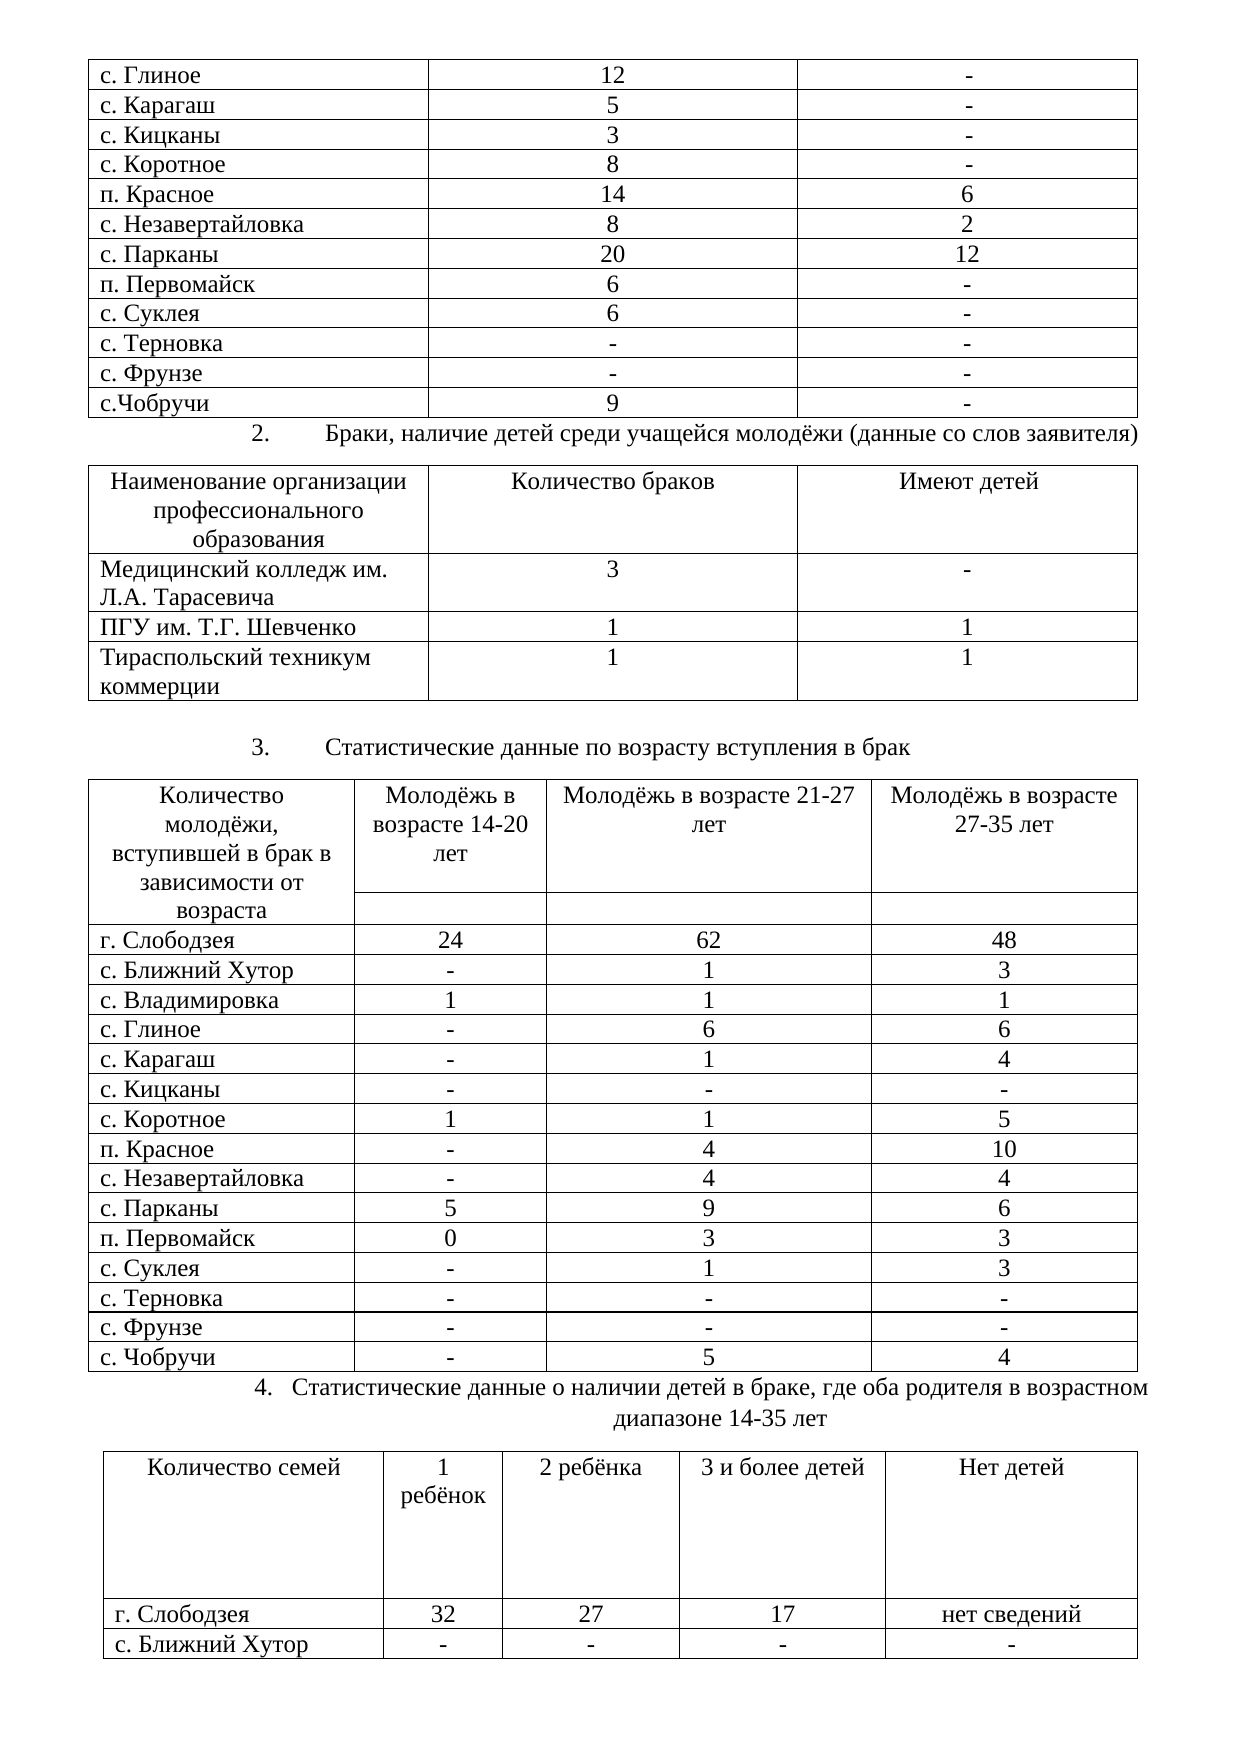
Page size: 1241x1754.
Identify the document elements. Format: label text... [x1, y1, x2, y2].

table_header Количество молодёжи, вступившей в брак в зависимости от возраста [89, 780, 354, 924]
table_cell 1 [547, 955, 871, 984]
table_cell - [798, 358, 1137, 387]
table_cell с. Суклея [89, 1253, 354, 1282]
table_cell с. Кицканы [89, 120, 428, 148]
table_cell нет сведений [886, 1599, 1137, 1628]
table_cell г. Слободзея [89, 925, 354, 954]
table_cell 12 [429, 60, 797, 89]
table_cell - [798, 554, 1137, 611]
table_cell с. Терновка [89, 1283, 354, 1311]
table_cell - [355, 1074, 546, 1103]
table_cell с. Суклея [89, 299, 428, 327]
table_cell [547, 893, 871, 924]
table_header Количество семей [104, 1452, 383, 1598]
table_cell с. Коротное [89, 1104, 354, 1133]
table_cell 4 [872, 1342, 1137, 1371]
table_cell с. Фрунзе [89, 1313, 354, 1341]
table_cell 48 [872, 925, 1137, 954]
table_cell - [503, 1629, 679, 1657]
table_cell 2 [798, 209, 1137, 238]
table_cell - [547, 1313, 871, 1341]
table_cell - [355, 955, 546, 984]
table_cell Медицинский колледж им. Л.А. Тарасевича [89, 554, 428, 611]
table_cell 8 [429, 209, 797, 238]
table_cell - [355, 1342, 546, 1371]
table_cell 24 [355, 925, 546, 954]
table_cell - [798, 388, 1137, 417]
table_header Молодёжь в возрасте 21-27 лет [547, 780, 871, 892]
table_cell - [547, 1074, 871, 1103]
table_cell 0 [355, 1223, 546, 1252]
table_header Наименование организации профессионального образования [89, 466, 428, 553]
table_cell 12 [798, 239, 1137, 268]
table_cell 10 [872, 1134, 1137, 1162]
table_cell 3 [872, 1223, 1137, 1252]
table_cell - [429, 358, 797, 387]
table_cell 3 [872, 1253, 1137, 1282]
table_cell 4 [872, 1044, 1137, 1073]
table_cell с. Кицканы [89, 1074, 354, 1103]
table_cell с. Фрунзе [89, 358, 428, 387]
table_cell - [798, 60, 1137, 89]
table_cell с. Карагаш [89, 1044, 354, 1073]
table_cell - [798, 299, 1137, 327]
table_cell 14 [429, 179, 797, 208]
table_cell 1 [798, 612, 1137, 641]
table_cell г. Слободзея [104, 1599, 383, 1628]
table_cell 3 [429, 120, 797, 148]
table_cell 6 [798, 179, 1137, 208]
table_cell 5 [355, 1193, 546, 1222]
table_cell - [547, 1283, 871, 1311]
table_cell с. Владимировка [89, 985, 354, 1013]
table_cell 3 [429, 554, 797, 611]
table_header Молодёжь в возрасте 14-20 лет [355, 780, 546, 892]
table_cell 3 [547, 1223, 871, 1252]
table_cell 17 [680, 1599, 885, 1628]
table_cell - [355, 1253, 546, 1282]
table_cell - [886, 1629, 1137, 1657]
list Браки, наличие детей среди учащейся молодёжи (данные со слов заявителя) [177, 418, 1152, 446]
table_cell 1 [547, 1104, 871, 1133]
table_cell 20 [429, 239, 797, 268]
table_cell с.Чобручи [89, 388, 428, 417]
table_cell 9 [429, 388, 797, 417]
table_cell - [384, 1629, 502, 1657]
table_header 1 ребёнок [384, 1452, 502, 1598]
table_cell с. Ближний Хутор [104, 1629, 383, 1657]
table_cell 5 [429, 90, 797, 119]
table_cell 27 [503, 1599, 679, 1628]
table_cell 62 [547, 925, 871, 954]
table_cell - [355, 1044, 546, 1073]
table_cell - [355, 1134, 546, 1162]
table_cell п. Первомайск [89, 1223, 354, 1252]
table_cell 32 [384, 1599, 502, 1628]
table_cell - [680, 1629, 885, 1657]
table_cell - [872, 1313, 1137, 1341]
table_cell 4 [547, 1134, 871, 1162]
table_cell с. Коротное [89, 150, 428, 178]
table_cell - [798, 328, 1137, 357]
table_cell с. Глиное [89, 60, 428, 89]
table_cell 1 [547, 1044, 871, 1073]
table_header 3 и более детей [680, 1452, 885, 1598]
table_cell ПГУ им. Т.Г. Шевченко [89, 612, 428, 641]
table_header Количество браков [429, 466, 797, 553]
table_cell - [429, 328, 797, 357]
table_cell 5 [547, 1342, 871, 1371]
table_cell 6 [547, 1015, 871, 1043]
table_cell - [798, 90, 1137, 119]
table_header Нет детей [886, 1452, 1137, 1598]
list Статистические данные о наличии детей в браке, где оба родителя в возрастном диапазоне 14-35 лет [251, 1372, 1152, 1432]
table_cell с. Парканы [89, 239, 428, 268]
table_cell 3 [872, 955, 1137, 984]
table_cell Тираспольский техникум коммерции [89, 642, 428, 699]
table_cell с. Ближний Хутор [89, 955, 354, 984]
table_cell 1 [429, 642, 797, 699]
table_cell 6 [429, 269, 797, 297]
table_cell с. Чобручи [89, 1342, 354, 1371]
table_cell с. Незавертайловка [89, 209, 428, 238]
list Статистические данные по возрасту вступления в брак [177, 732, 1152, 760]
table_cell 1 [355, 1104, 546, 1133]
table_cell 5 [872, 1104, 1137, 1133]
table_cell с. Глиное [89, 1015, 354, 1043]
table_cell - [798, 120, 1137, 148]
table_cell п. Красное [89, 1134, 354, 1162]
table_cell 6 [429, 299, 797, 327]
table_cell - [798, 269, 1137, 297]
table_cell с. Парканы [89, 1193, 354, 1222]
table_cell [355, 893, 546, 924]
table_cell 1 [798, 642, 1137, 699]
table_cell 6 [872, 1015, 1137, 1043]
table_cell - [355, 1313, 546, 1341]
table_cell 9 [547, 1193, 871, 1222]
table_cell 1 [547, 985, 871, 1013]
table_cell п. Первомайск [89, 269, 428, 297]
table_cell - [355, 1015, 546, 1043]
table_cell с. Незавертайловка [89, 1164, 354, 1192]
table_cell - [872, 1074, 1137, 1103]
table_cell - [798, 150, 1137, 178]
table_cell - [355, 1283, 546, 1311]
table_cell 4 [872, 1164, 1137, 1192]
table_cell 1 [429, 612, 797, 641]
table_cell с. Карагаш [89, 90, 428, 119]
table_cell - [355, 1164, 546, 1192]
table_cell 8 [429, 150, 797, 178]
table_cell 1 [355, 985, 546, 1013]
table_cell п. Красное [89, 179, 428, 208]
table_header Молодёжь в возрасте 27-35 лет [872, 780, 1137, 892]
table_cell 1 [872, 985, 1137, 1013]
table_header Имеют детей [798, 466, 1137, 553]
table_cell 4 [547, 1164, 871, 1192]
table_header 2 ребёнка [503, 1452, 679, 1598]
table_cell 1 [547, 1253, 871, 1282]
table_cell с. Терновка [89, 328, 428, 357]
table_cell 6 [872, 1193, 1137, 1222]
table_cell [872, 893, 1137, 924]
table_cell - [872, 1283, 1137, 1311]
